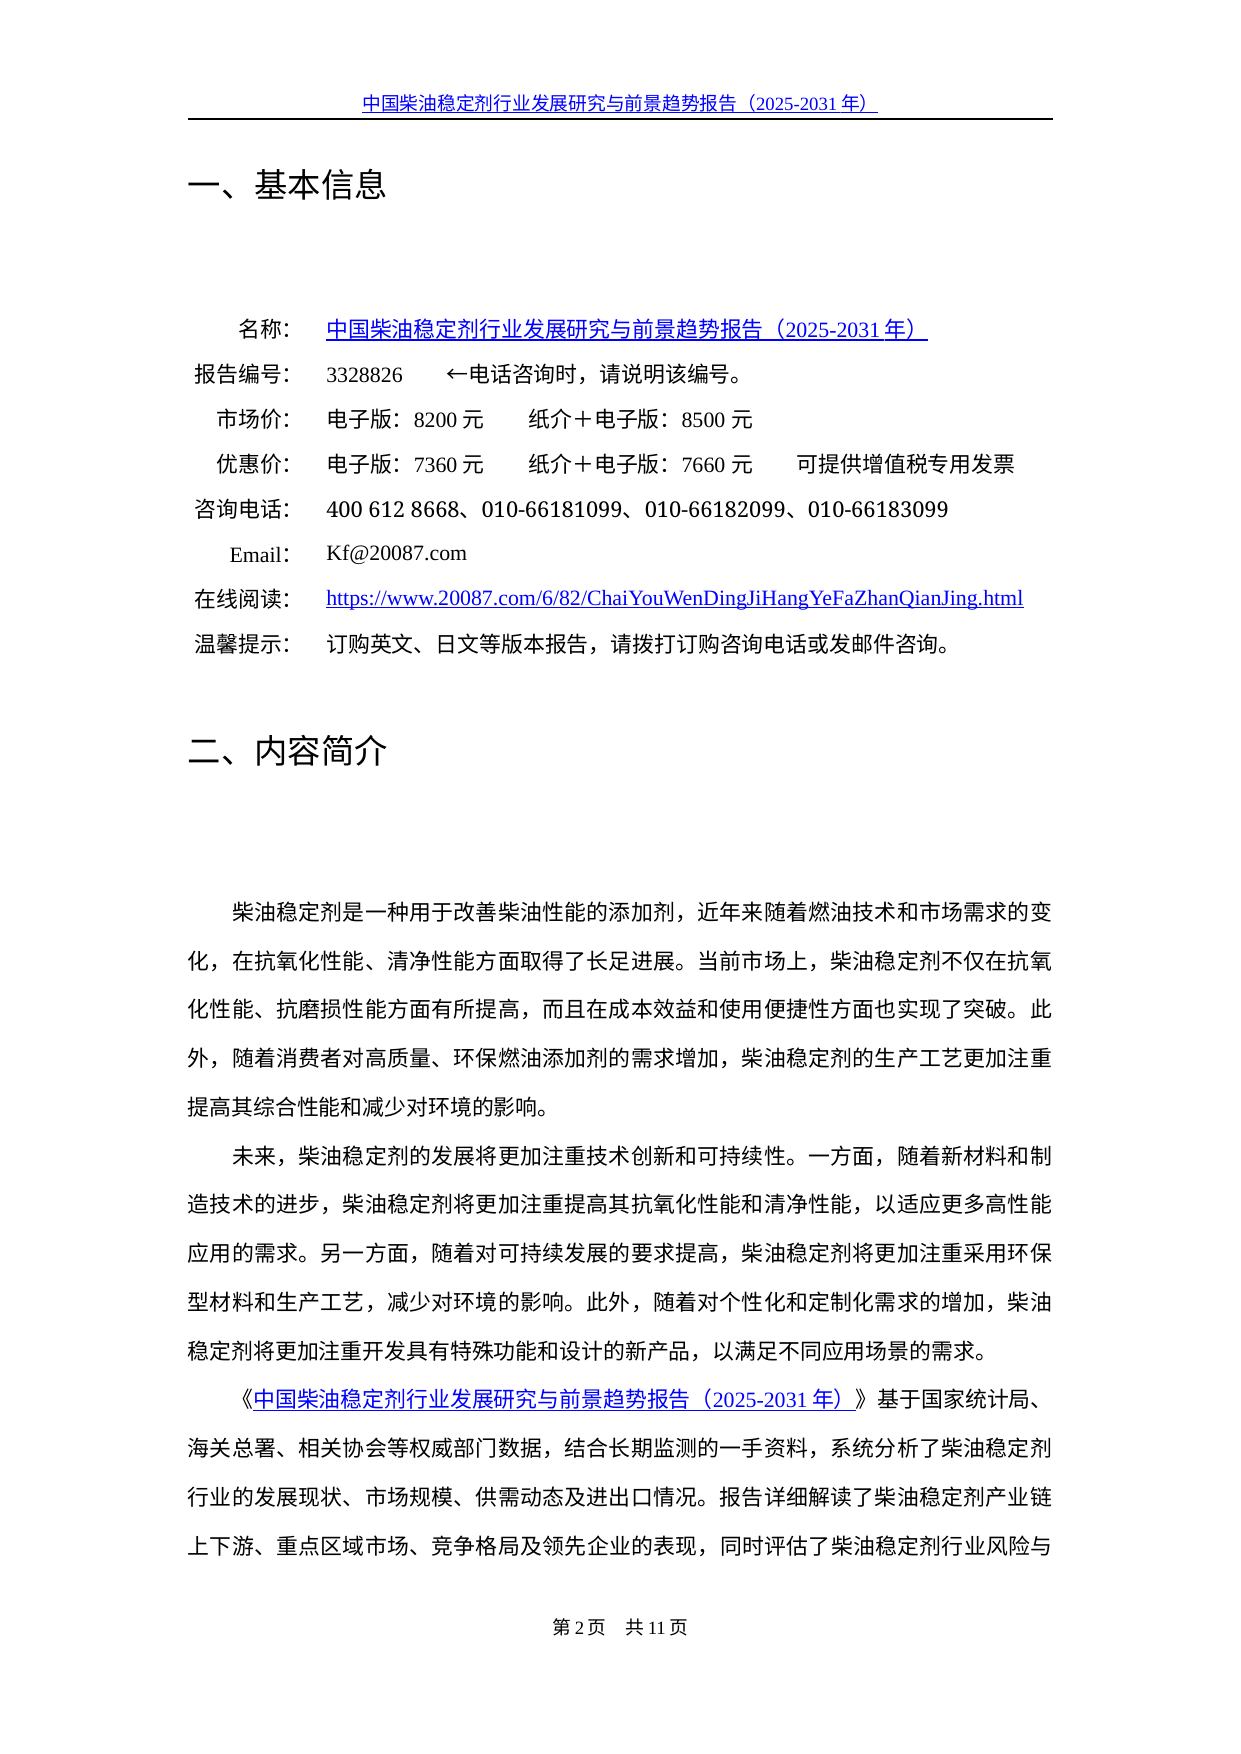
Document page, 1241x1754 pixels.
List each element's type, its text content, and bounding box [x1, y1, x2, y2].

table_cell 订购英文、日文等版本报告，请拨打订购咨询电话或发邮件咨询。 [315, 627, 1073, 672]
table_header 中国柴油稳定剂行业发展研究与前景趋势报告（2025-2031年） [315, 312, 1073, 357]
table_cell [315, 582, 1073, 627]
table_cell 3328826 ←电话咨询时，请说明该编号。 [315, 357, 1073, 402]
table_cell Email： [167, 537, 315, 582]
table_cell 电子版：8200 元 纸介＋电子版：8500 元 [315, 402, 1073, 447]
table_header 名称： [167, 312, 315, 357]
title 二、内容简介 [187, 717, 1053, 782]
table_cell 咨询电话： [167, 492, 315, 537]
table_cell 市场价： [167, 402, 315, 447]
table_cell 温馨提示： [167, 627, 315, 672]
table_cell 在线阅读： [167, 582, 315, 627]
title 一、基本信息 [187, 150, 1053, 215]
table_cell 400 612 8668、010-66181099、010-66182099、010-66183099 [315, 492, 1073, 537]
table_cell Kf@20087.com [315, 537, 1073, 582]
table_cell 优惠价： [167, 447, 315, 492]
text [187, 894, 1053, 1561]
table_cell 电子版：7360 元 纸介＋电子版：7660 元 可提供增值税专用发票 [315, 447, 1073, 492]
table_cell 报告编号： [167, 357, 315, 402]
